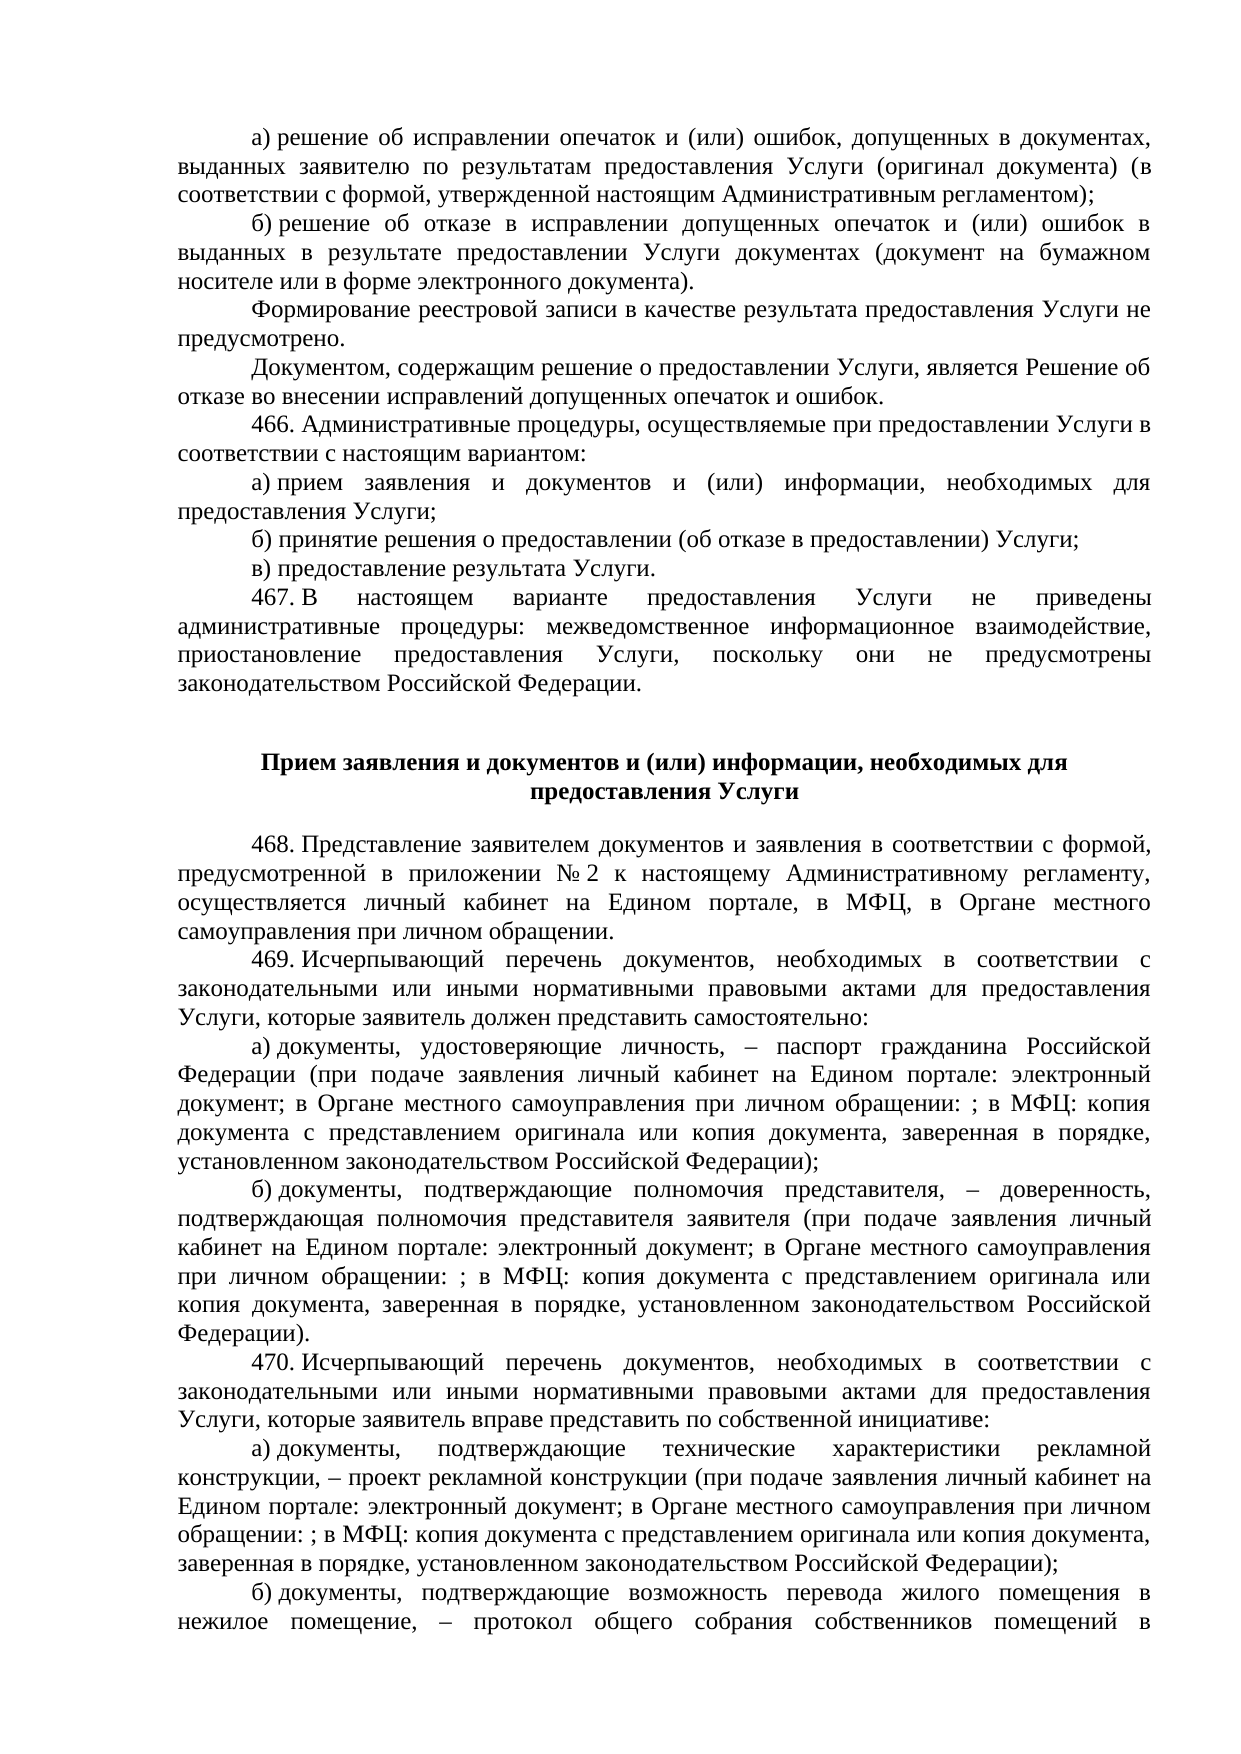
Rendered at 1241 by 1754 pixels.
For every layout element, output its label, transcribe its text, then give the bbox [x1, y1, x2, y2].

list прием заявления и документов и (или) информации, необходимых для предоставления Услуги; [177, 467, 1152, 524]
list решение об отказе в исправлении допущенных опечаток и (или) ошибок в выданных в результате предоставлении Услуги документах (документ на бумажном носителе или в форме электронного документа). [177, 208, 1152, 294]
text Прием заявления и документов и (или) информации, необходимых для предоставления Услуги [177, 747, 1152, 804]
list В настоящем варианте предоставления Услуги не приведены административные процедуры: межведомственное информационное взаимодействие, приостановление предоставления Услуги, поскольку они не предусмотрены законодательством Российской Федерации. [177, 582, 1152, 697]
list Административные процедуры, осуществляемые при предоставлении Услуги в соответствии с настоящим вариантом: [177, 409, 1152, 467]
list принятие решения о предоставлении (об отказе в предоставлении) Услуги; [177, 524, 1152, 553]
text Формирование реестровой записи в качестве результата предоставления Услуги не предусмотрено. [177, 294, 1152, 352]
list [177, 1577, 1152, 1634]
list Исчерпывающий перечень документов, необходимых в соответствии с законодательными или иными нормативными правовыми актами для предоставления Услуги, которые заявитель должен представить самостоятельно: [177, 944, 1152, 1031]
list документы, подтверждающие технические характеристики рекламной конструкции, – проект рекламной конструкции (при подаче заявления личный кабинет на Едином портале: электронный документ; в Органе местного самоуправления при личном обращении: ; в МФЦ: копия документа с представлением оригинала или копия документа, заверенная в порядке, установленном законодательством Российской Федерации); [177, 1433, 1152, 1577]
list документы, подтверждающие полномочия представителя, – доверенность, подтверждающая полномочия представителя заявителя (при подаче заявления личный кабинет на Едином портале: электронный документ; в Органе местного самоуправления при личном обращении: ; в МФЦ: копия документа с представлением оригинала или копия документа, заверенная в порядке, установленном законодательством Российской Федерации). [177, 1174, 1152, 1347]
list решение об исправлении опечаток и (или) ошибок, допущенных в документах, выданных заявителю по результатам предоставления Услуги (оригинал документа) (в соответствии с формой, утвержденной настоящим Административным регламентом); [177, 122, 1152, 208]
list предоставление результата Услуги. [177, 553, 1152, 582]
text Документом, содержащим решение о предоставлении Услуги, является Решение об отказе во внесении исправлений допущенных опечаток и ошибок. [177, 352, 1152, 409]
list документы, удостоверяющие личность, – паспорт гражданина Российской Федерации (при подаче заявления личный кабинет на Едином портале: электронный документ; в Органе местного самоуправления при личном обращении: ; в МФЦ: копия документа с представлением оригинала или копия документа, заверенная в порядке, установленном законодательством Российской Федерации); [177, 1031, 1152, 1174]
list Представление заявителем документов и заявления в соответствии с формой, предусмотренной в приложении № 2 к настоящему Административному регламенту, осуществляется личный кабинет на Едином портале, в МФЦ, в Органе местного самоуправления при личном обращении. [177, 829, 1152, 944]
list Исчерпывающий перечень документов, необходимых в соответствии с законодательными или иными нормативными правовыми актами для предоставления Услуги, которые заявитель вправе представить по собственной инициативе: [177, 1347, 1152, 1433]
